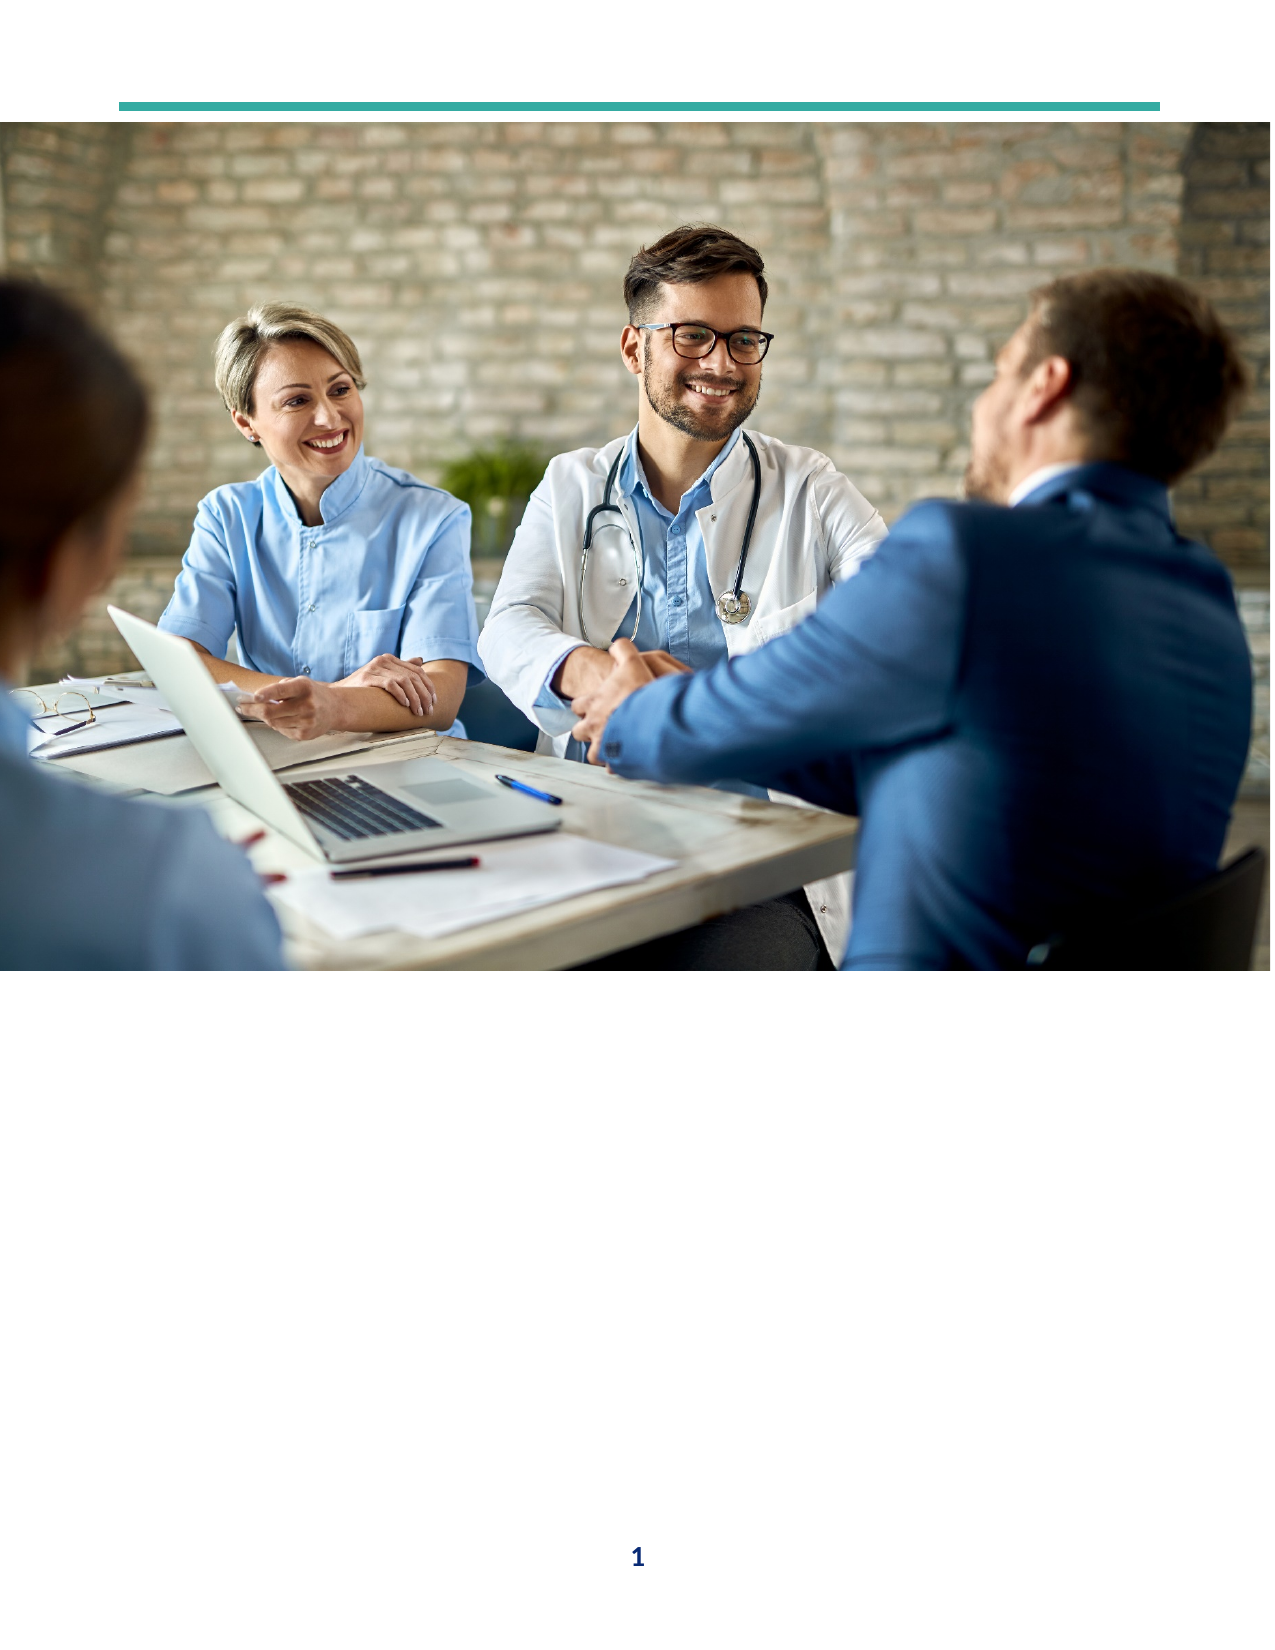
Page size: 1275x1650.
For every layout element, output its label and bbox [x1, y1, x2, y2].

picture [0, 122, 1271, 971]
